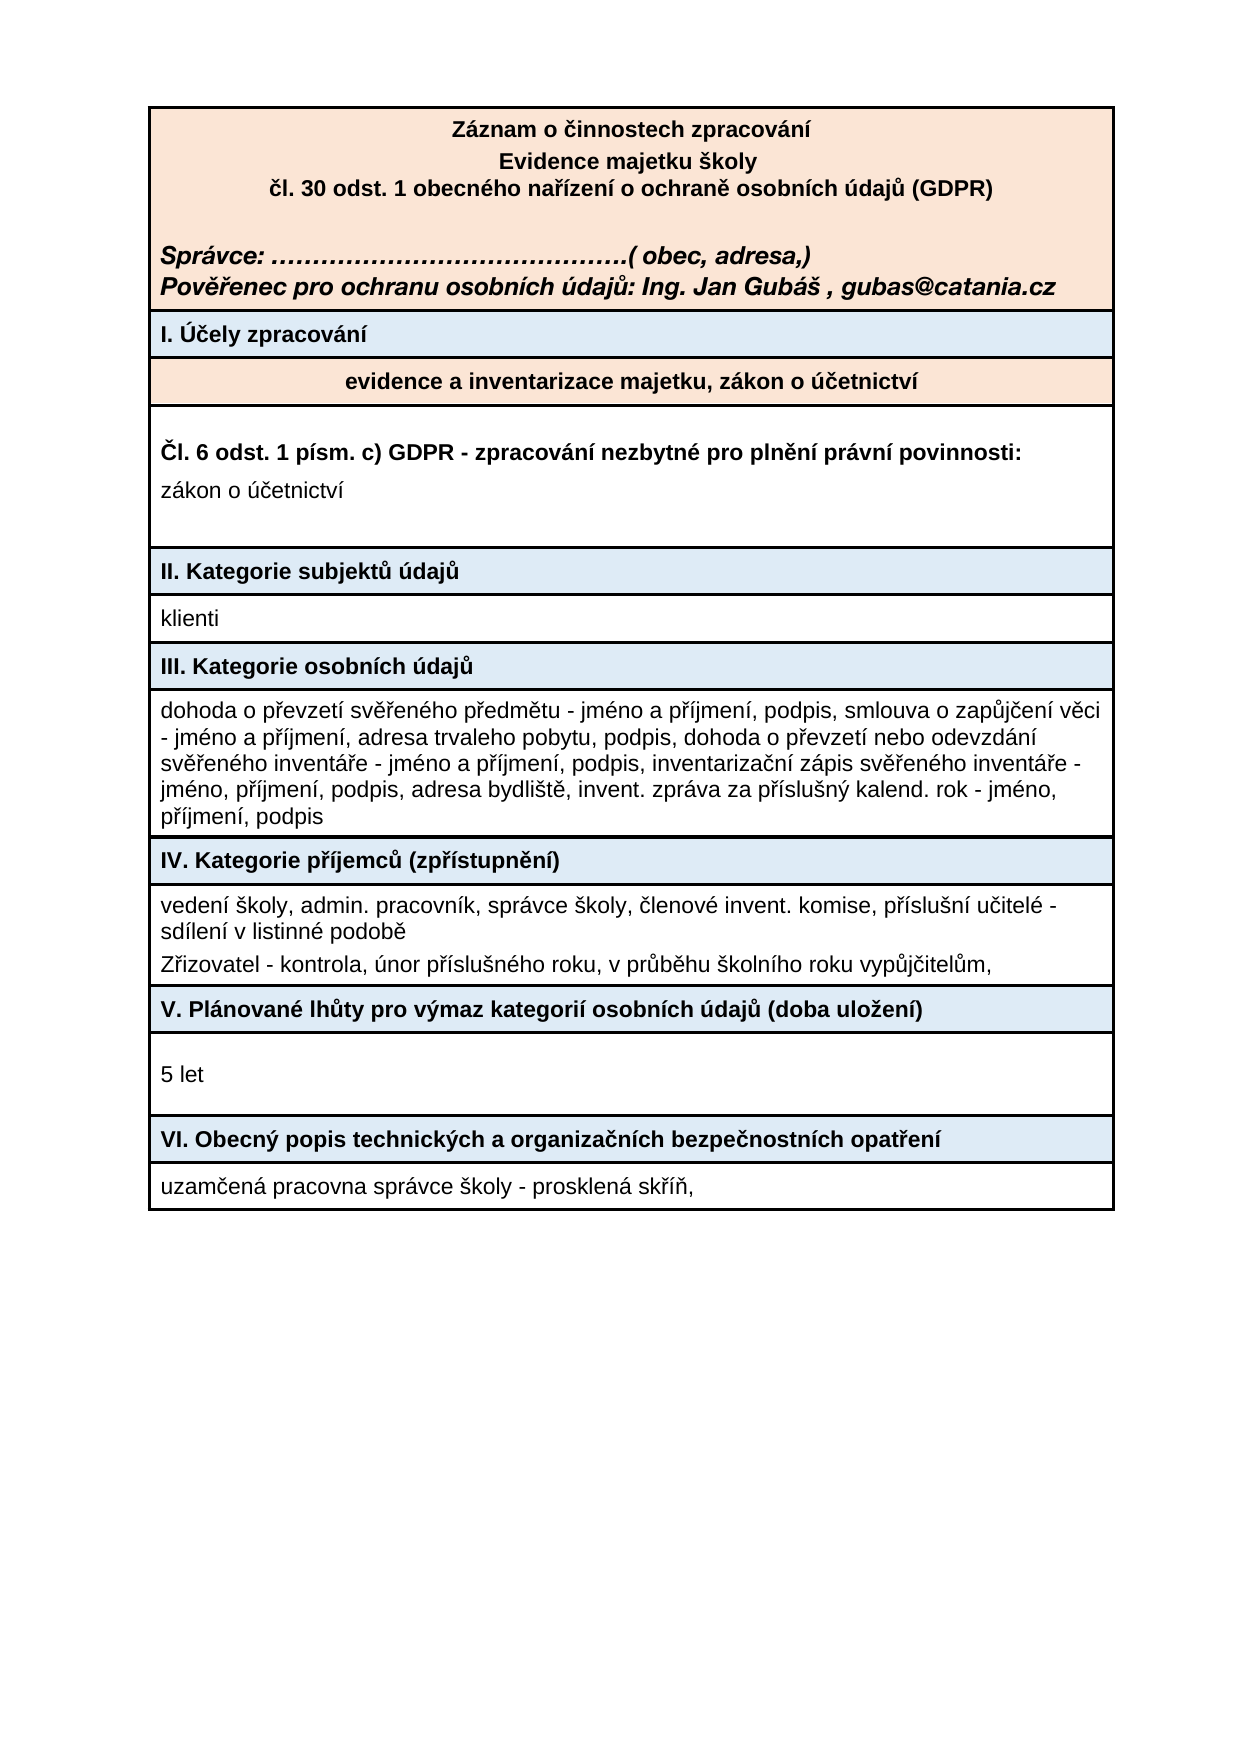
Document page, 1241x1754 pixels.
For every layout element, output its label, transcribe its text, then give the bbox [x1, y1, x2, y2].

table_cell II. Kategorie subjektů údajů [151, 549, 1112, 593]
table_cell uzamčená pracovna správce školy - prosklená skříň, [151, 1164, 1112, 1208]
table_cell Čl. 6 odst. 1 písm. c) GDPR - zpracování nezbytné pro plnění právní povinnosti: zákon o účetnictví [151, 407, 1112, 546]
table_cell vedení školy, admin. pracovník, správce školy, členové invent. komise, příslušní učitelé - sdílení v listinné podobě Zřizovatel - kontrola, únor příslušného roku, v průběhu školního roku vypůjčitelům, [151, 886, 1112, 983]
table_cell IV. Kategorie příjemců (zpřístupnění) [151, 839, 1112, 883]
table_cell I. Účely zpracování [151, 312, 1112, 356]
table_cell 5 let [151, 1034, 1112, 1113]
table_cell VI. Obecný popis technických a organizačních bezpečnostních opatření [151, 1117, 1112, 1161]
table_header Záznam o činnostech zpracování Evidence majetku školy čl. 30 odst. 1 obecného nařízení o ochraně osobních údajů (GDPR) Správce: …………………………………….( obec, adresa,) Pověřenec pro ochranu osobních údajů: Ing. Jan Gubáš , gubas@catania.cz [151, 109, 1112, 309]
table_cell klienti [151, 596, 1112, 641]
table_cell dohoda o převzetí svěřeného předmětu - jméno a příjmení, podpis, smlouva o zapůjčení věci - jméno a příjmení, adresa trvaleho pobytu, podpis, dohoda o převzetí nebo odevzdání svěřeného inventáře - jméno a příjmení, podpis, inventarizační zápis svěřeného inventáře - jméno, příjmení, podpis, adresa bydliště, invent. zpráva za příslušný kalend. rok - jméno, příjmení, podpis [151, 691, 1112, 835]
table_cell evidence a inventarizace majetku, zákon o účetnictví [151, 359, 1112, 403]
table_cell III. Kategorie osobních údajů [151, 644, 1112, 688]
table_cell V. Plánované lhůty pro výmaz kategorií osobních údajů (doba uložení) [151, 987, 1112, 1031]
